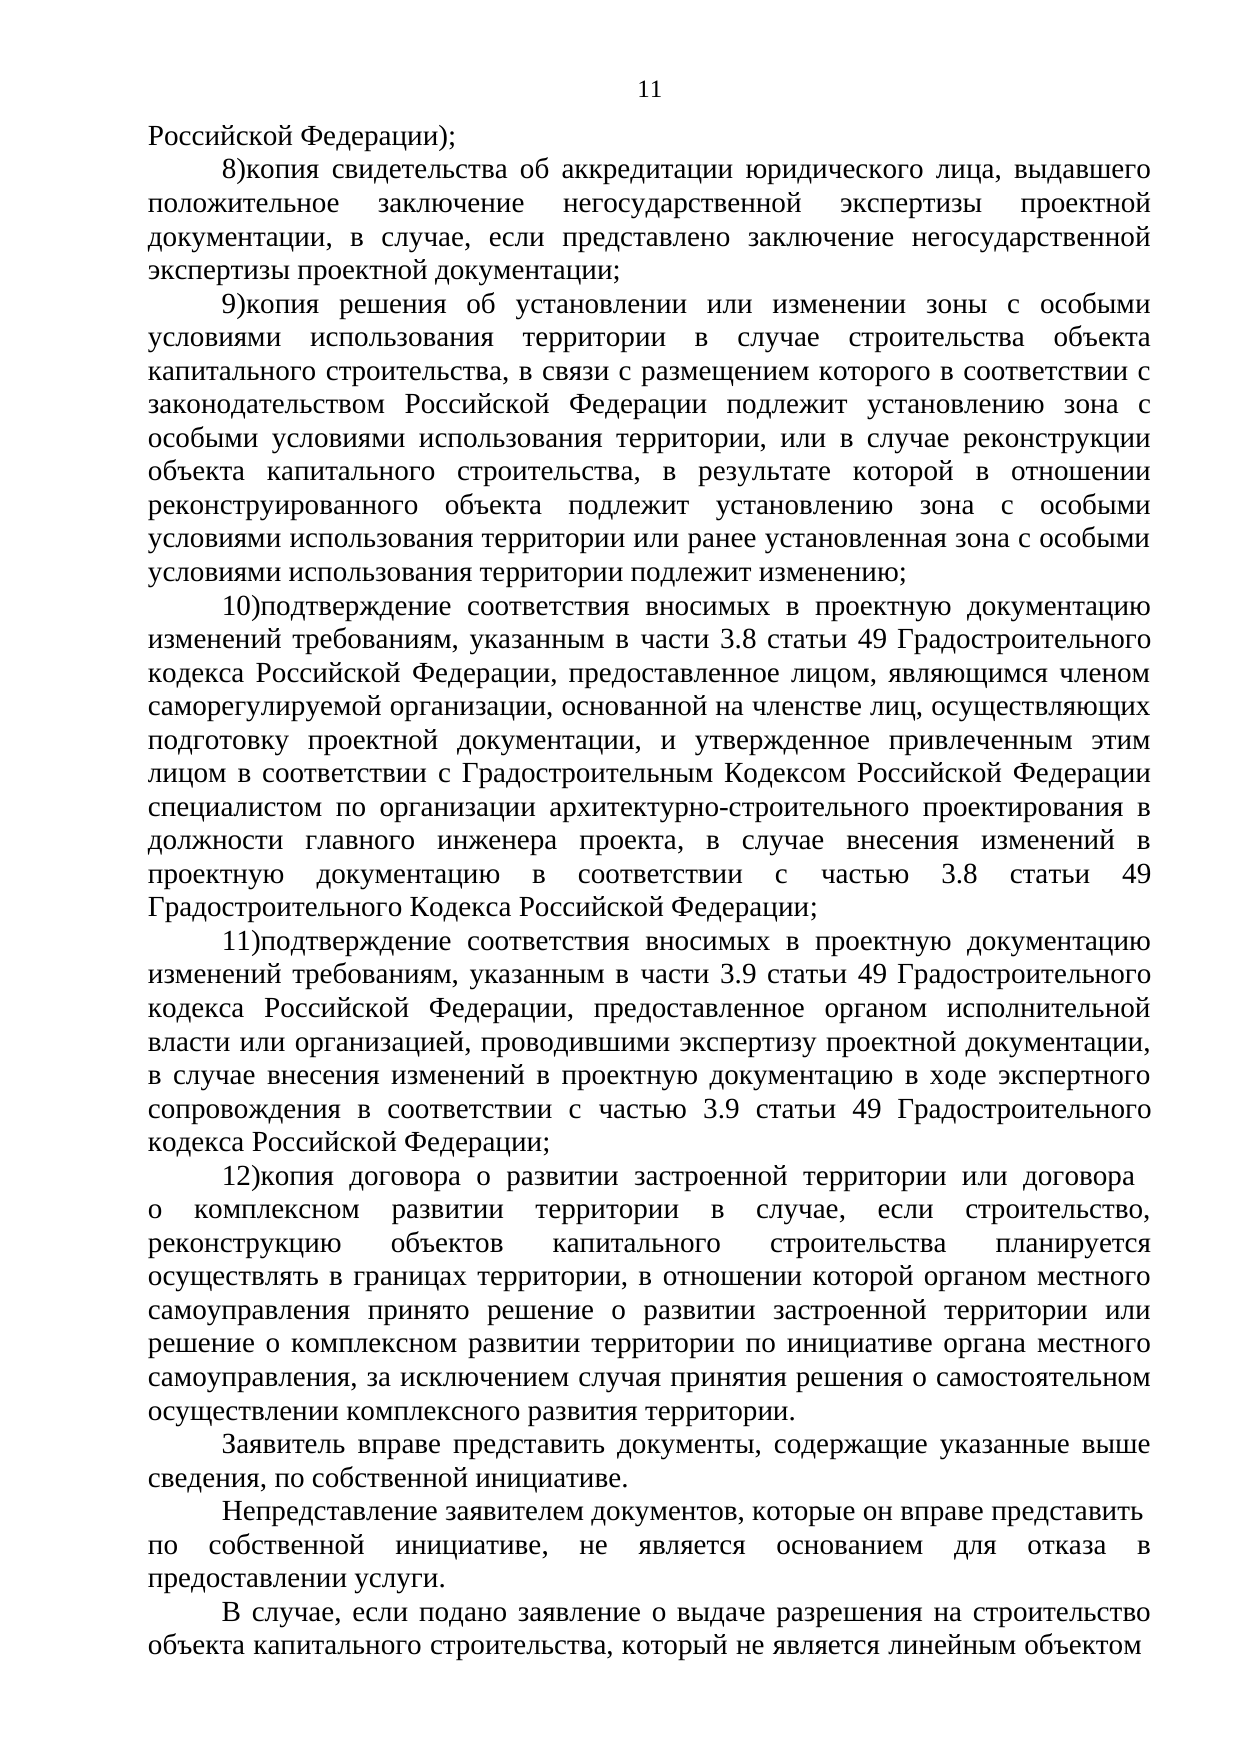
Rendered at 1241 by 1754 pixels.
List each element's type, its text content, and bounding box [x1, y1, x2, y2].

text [148, 1594, 1152, 1661]
text 9)копия решения об установлении или изменении зоны с особыми условиями использования территории в случае строительства объекта капитального строительства, в связи с размещением которого в соответствии с законодательством Российской Федерации подлежит установлению зона с особыми условиями использования территории, или в случае реконструкции объекта капитального строительства, в результате которой в отношении реконструированного объекта подлежит установлению зона с особыми условиями использования территории или ранее установленная зона с особыми условиями использования территории подлежит изменению; [148, 286, 1152, 588]
text 8)копия свидетельства об аккредитации юридического лица, выдавшего положительное заключение негосударственной экспертизы проектной документации, в случае, если представлено заключение негосударственной экспертизы проектной документации; [148, 152, 1152, 286]
text Заявитель вправе представить документы, содержащие указанные выше сведения, по собственной инициативе. [148, 1426, 1152, 1493]
text Непредставление заявителем документов, которые он вправе представить по собственной инициативе, не является основанием для отказа в предоставлении услуги. [148, 1493, 1152, 1594]
text 12)копия договора о развитии застроенной территории или договора о комплексном развитии территории в случае, если строительство, реконструкцию объектов капитального строительства планируется осуществлять в границах территории, в отношении которой органом местного самоуправления принято решение о развитии застроенной территории или решение о комплексном развитии территории по инициативе органа местного самоуправления, за исключением случая принятия решения о самостоятельном осуществлении комплексного развития территории. [148, 1158, 1152, 1426]
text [148, 118, 1152, 152]
text 10)подтверждение соответствия вносимых в проектную документацию изменений требованиям, указанным в части 3.8 статьи 49 Градостроительного кодекса Российской Федерации, предоставленное лицом, являющимся членом саморегулируемой организации, основанной на членстве лиц, осуществляющих подготовку проектной документации, и утвержденное привлеченным этим лицом в соответствии с Градостроительным Кодексом Российской Федерации специалистом по организации архитектурно-строительного проектирования в должности главного инженера проекта, в случае внесения изменений в проектную документацию в соответствии с частью 3.8 статьи 49 Градостроительного Кодекса Российской Федерации; [148, 588, 1152, 923]
text 11)подтверждение соответствия вносимых в проектную документацию изменений требованиям, указанным в части 3.9 статьи 49 Градостроительного кодекса Российской Федерации, предоставленное органом исполнительной власти или организацией, проводившими экспертизу проектной документации, в случае внесения изменений в проектную документацию в ходе экспертного сопровождения в соответствии с частью 3.9 статьи 49 Градостроительного кодекса Российской Федерации; [148, 923, 1152, 1158]
